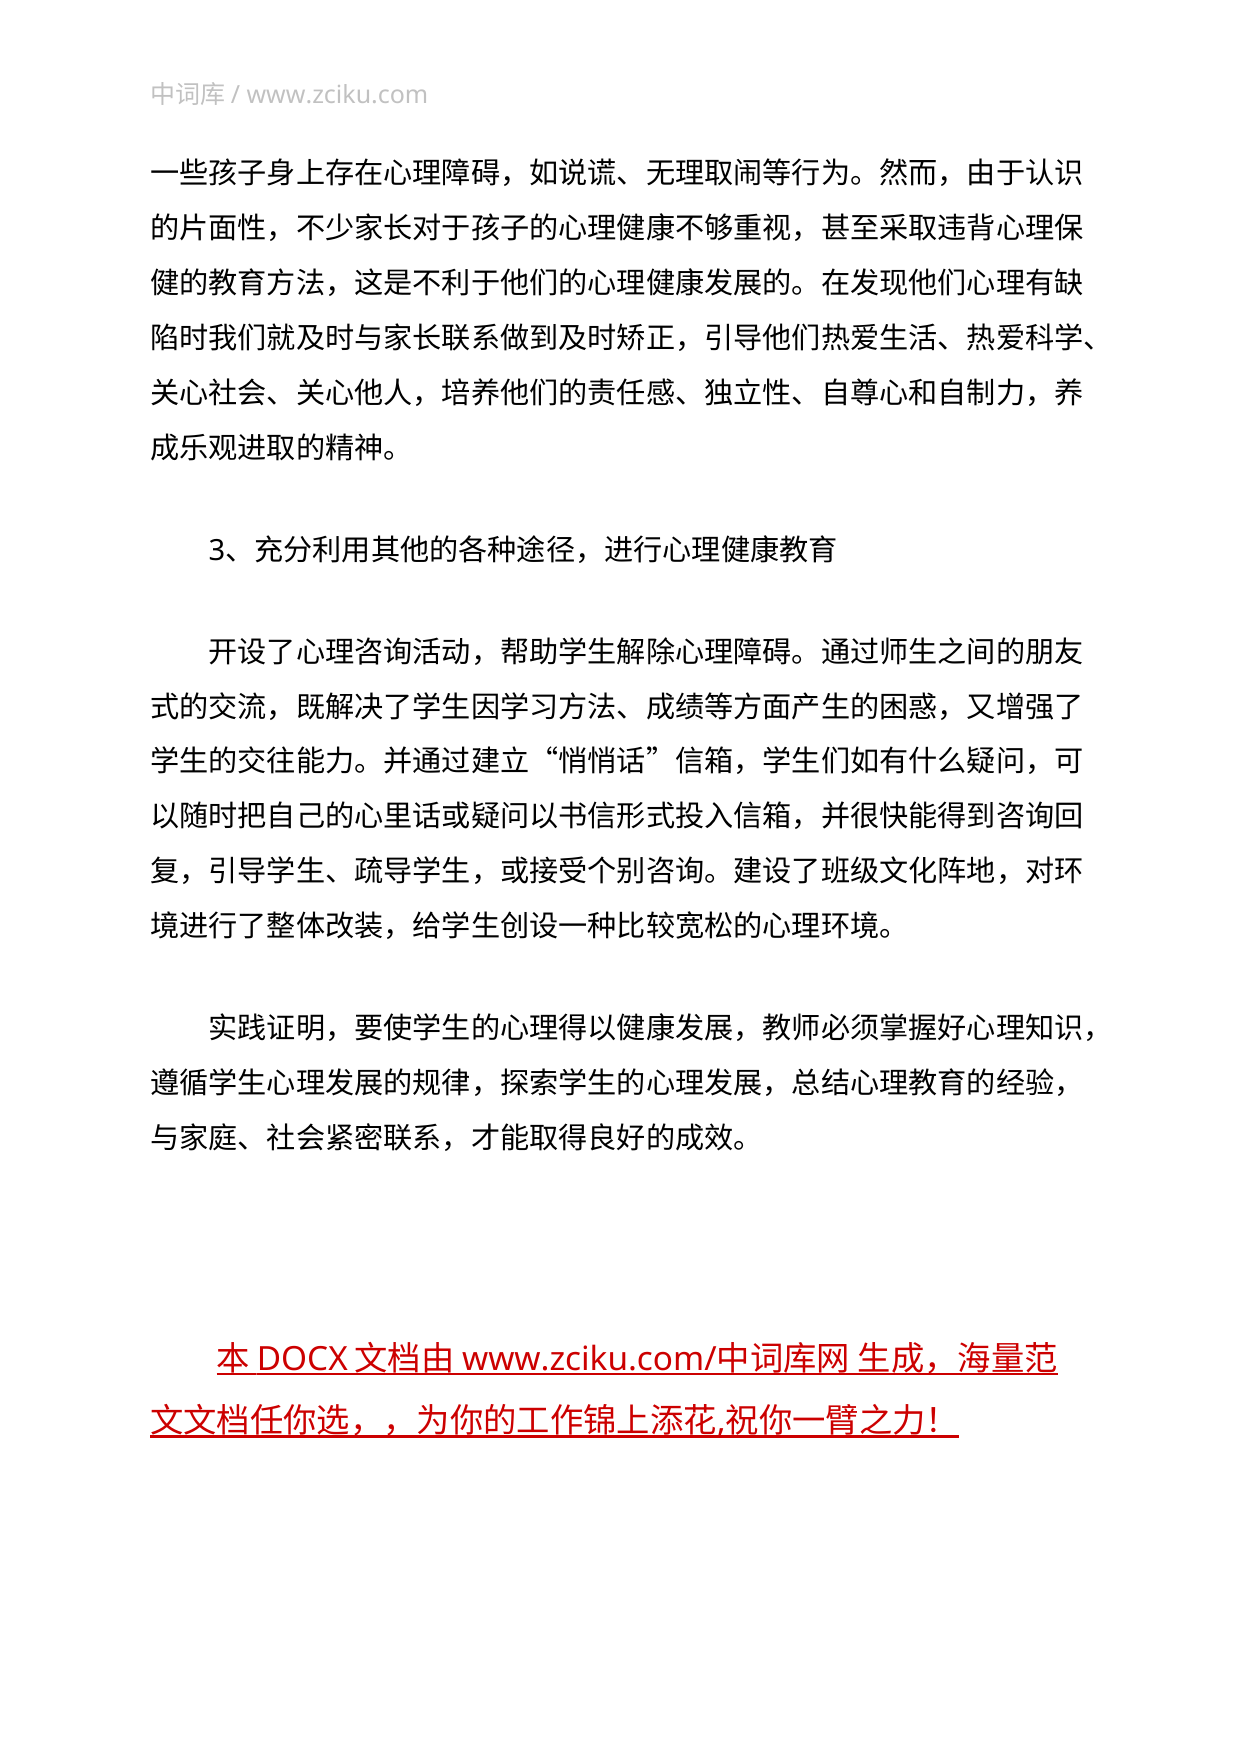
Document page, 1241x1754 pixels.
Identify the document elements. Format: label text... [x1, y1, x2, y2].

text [150, 150, 1090, 467]
text 本DOCX文档由 www.zciku.com/中词库网 生成，海量范文文档任你选，，为你的工作锦上添花,祝你一臂之力！ [150, 1331, 1090, 1443]
text 开设了心理咨询活动，帮助学生解除心理障碍。通过师生之间的朋友式的交流，既解决了学生因学习方法、成绩等方面产生的困惑，又增强了学生的交往能力。并通过建立“悄悄话”信箱，学生们如有什么疑问，可以随时把自己的心里话或疑问以书信形式投入信箱，并很快能得到咨询回复，引导学生、疏导学生，或接受个别咨询。建设了班级文化阵地，对环境进行了整体改装，给学生创设一种比较宽松的心理环境。 [150, 628, 1090, 945]
text 3、充分利用其他的各种途径，进行心理健康教育 [150, 526, 1090, 569]
text 实践证明，要使学生的心理得以健康发展，教师必须掌握好心理知识，遵循学生心理发展的规律，探索学生的心理发展，总结心理教育的经验，与家庭、社会紧密联系，才能取得良好的成效。 [150, 1004, 1090, 1157]
